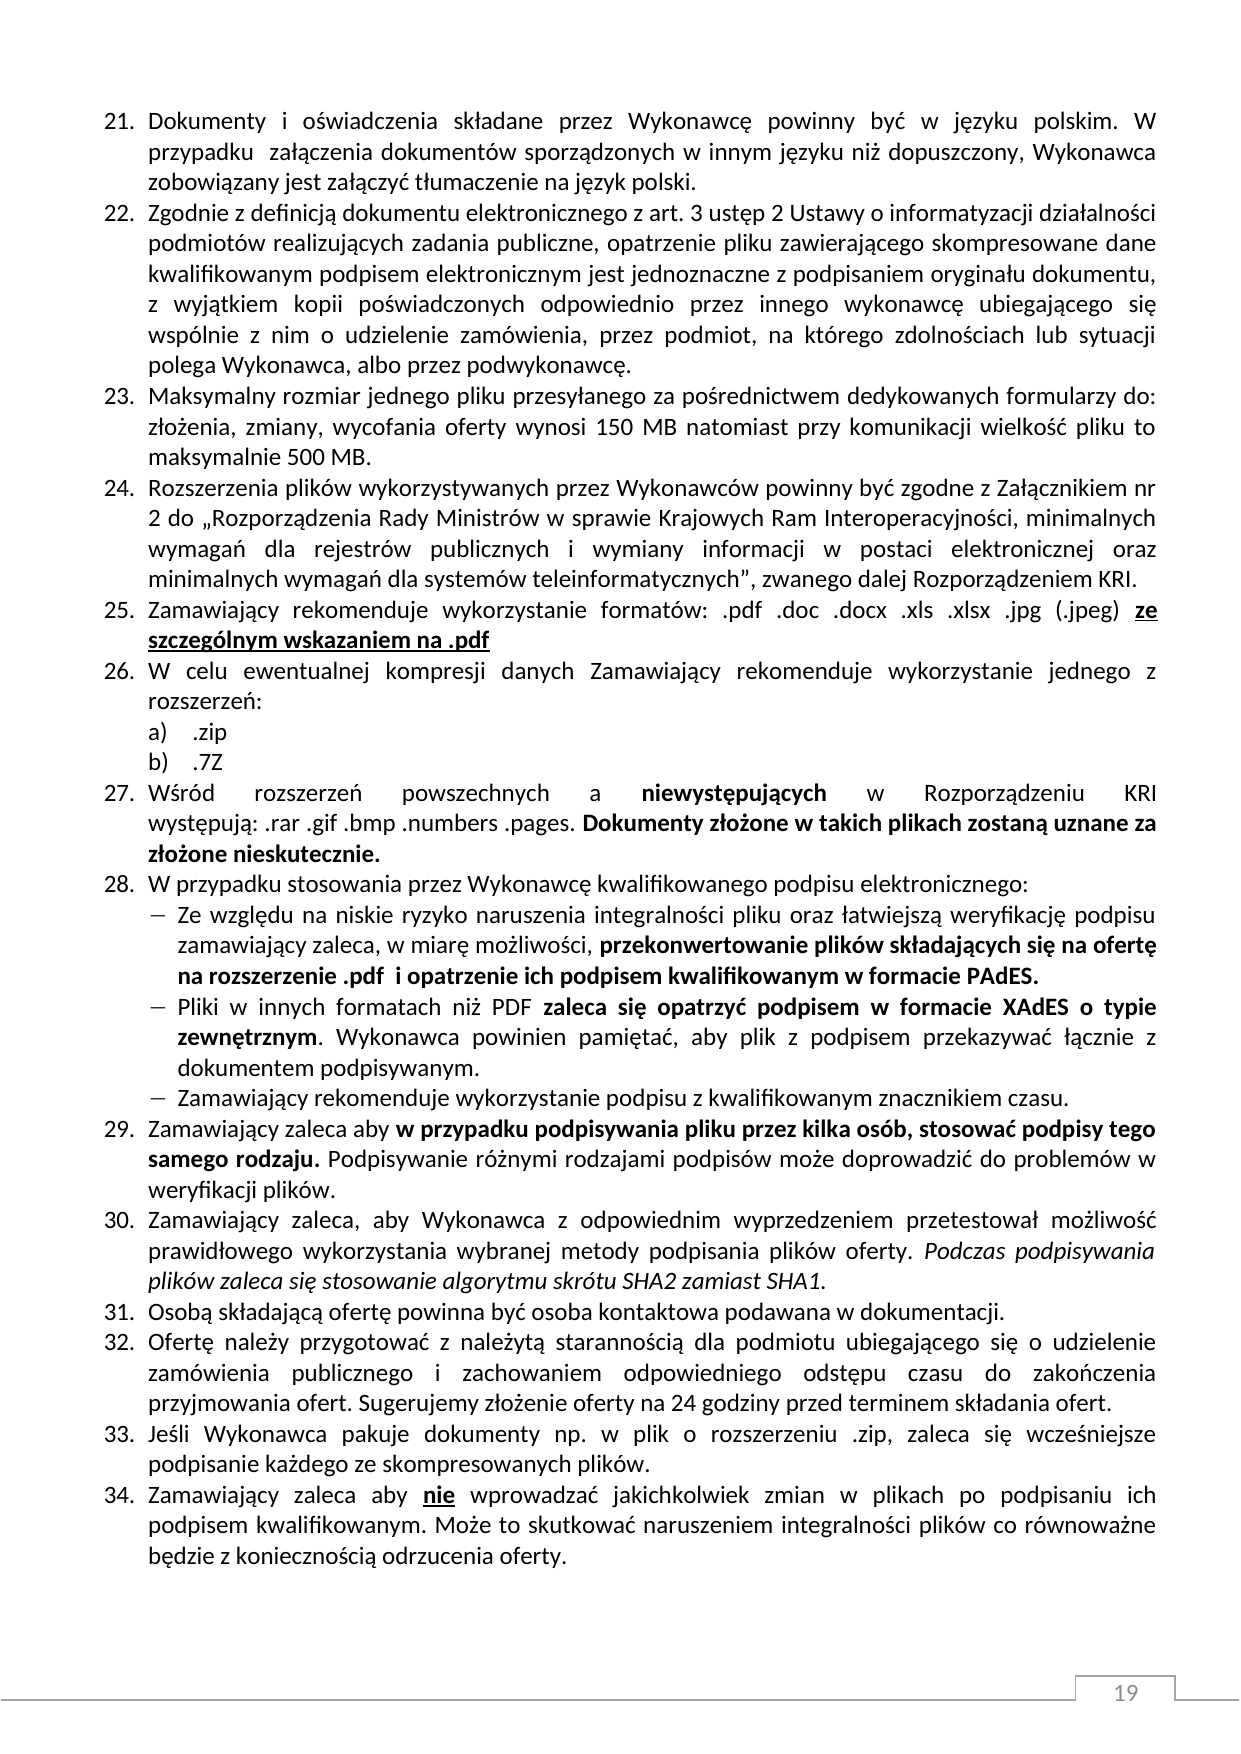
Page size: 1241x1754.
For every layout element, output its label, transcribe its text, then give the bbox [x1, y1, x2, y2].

list Zamawiający zaleca aby w przypadku podpisywania pliku przez kilka osób, stosować podpisy tego samego rodzaju. Podpisywanie różnymi rodzajami podpisów może doprowadzić do problemów w weryfikacji plików. [103, 1113, 1157, 1204]
list Zamawiający zaleca aby nie wprowadzać jakichkolwiek zmian w plikach po podpisaniu ich podpisem kwalifikowanym. Może to skutkować naruszeniem integralności plików co równoważne będzie z koniecznością odrzucenia oferty. [103, 1479, 1157, 1571]
list Zamawiający rekomenduje wykorzystanie podpisu z kwalifikowanym znacznikiem czasu. [148, 1082, 1157, 1113]
list Dokumenty i oświadczenia składane przez Wykonawcę powinny być w języku polskim. W przypadku załączenia dokumentów sporządzonych w innym języku niż dopuszczony, Wykonawca zobowiązany jest załączyć tłumaczenie na język polski. [103, 106, 1157, 197]
list Jeśli Wykonawca pakuje dokumenty np. w plik o rozszerzeniu .zip, zaleca się wcześniejsze podpisanie każdego ze skompresowanych plików. [103, 1418, 1157, 1479]
list Ze względu na niskie ryzyko naruszenia integralności pliku oraz łatwiejszą weryfikację podpisu zamawiający zaleca, w miarę możliwości, przekonwertowanie plików składających się na ofertę na rozszerzenie .pdf i opatrzenie ich podpisem kwalifikowanym w formacie PAdES. [148, 899, 1157, 991]
list Zamawiający rekomenduje wykorzystanie formatów: .pdf .doc .docx .xls .xlsx .jpg (.jpeg) ze szczególnym wskazaniem na .pdf [103, 594, 1157, 655]
list Wśród rozszerzeń powszechnych a niewystępujących w Rozporządzeniu KRI występują: .rar .gif .bmp .numbers .pages. Dokumenty złożone w takich plikach zostaną uznane za złożone nieskutecznie. [103, 777, 1157, 868]
list Maksymalny rozmiar jednego pliku przesyłanego za pośrednictwem dedykowanych formularzy do: złożenia, zmiany, wycofania oferty wynosi 150 MB natomiast przy komunikacji wielkość pliku to maksymalnie 500 MB. [103, 380, 1157, 472]
list Pliki w innych formatach niż PDF zaleca się opatrzyć podpisem w formacie XAdES o typie zewnętrznym. Wykonawca powinien pamiętać, aby plik z podpisem przekazywać łącznie z dokumentem podpisywanym. [148, 991, 1157, 1082]
list Osobą składającą ofertę powinna być osoba kontaktowa podawana w dokumentacji. [103, 1296, 1157, 1326]
list Ofertę należy przygotować z należytą starannością dla podmiotu ubiegającego się o udzielenie zamówienia publicznego i zachowaniem odpowiedniego odstępu czasu do zakończenia przyjmowania ofert. Sugerujemy złożenie oferty na 24 godziny przed terminem składania ofert. [103, 1326, 1157, 1418]
list W celu ewentualnej kompresji danych Zamawiający rekomenduje wykorzystanie jednego z rozszerzeń: [103, 655, 1157, 716]
list Rozszerzenia plików wykorzystywanych przez Wykonawców powinny być zgodne z Załącznikiem nr 2 do „Rozporządzenia Rady Ministrów w sprawie Krajowych Ram Interoperacyjności, minimalnych wymagań dla rejestrów publicznych i wymiany informacji w postaci elektronicznej oraz minimalnych wymagań dla systemów teleinformatycznych”, zwanego dalej Rozporządzeniem KRI. [103, 472, 1157, 594]
list .7Z [148, 746, 1157, 777]
list Zamawiający zaleca, aby Wykonawca z odpowiednim wyprzedzeniem przetestował możliwość prawidłowego wykorzystania wybranej metody podpisania plików oferty. Podczas podpisywania plików zaleca się stosowanie algorytmu skrótu SHA2 zamiast SHA1. [103, 1204, 1157, 1296]
list Zgodnie z definicją dokumentu elektronicznego z art. 3 ustęp 2 Ustawy o informatyzacji działalności podmiotów realizujących zadania publiczne, opatrzenie pliku zawierającego skompresowane dane kwalifikowanym podpisem elektronicznym jest jednoznaczne z podpisaniem oryginału dokumentu, z wyjątkiem kopii poświadczonych odpowiednio przez innego wykonawcę ubiegającego się wspólnie z nim o udzielenie zamówienia, przez podmiot, na którego zdolnościach lub sytuacji polega Wykonawca, albo przez podwykonawcę. [103, 197, 1157, 380]
list .zip [148, 716, 1157, 746]
list W przypadku stosowania przez Wykonawcę kwalifikowanego podpisu elektronicznego: [103, 868, 1157, 899]
